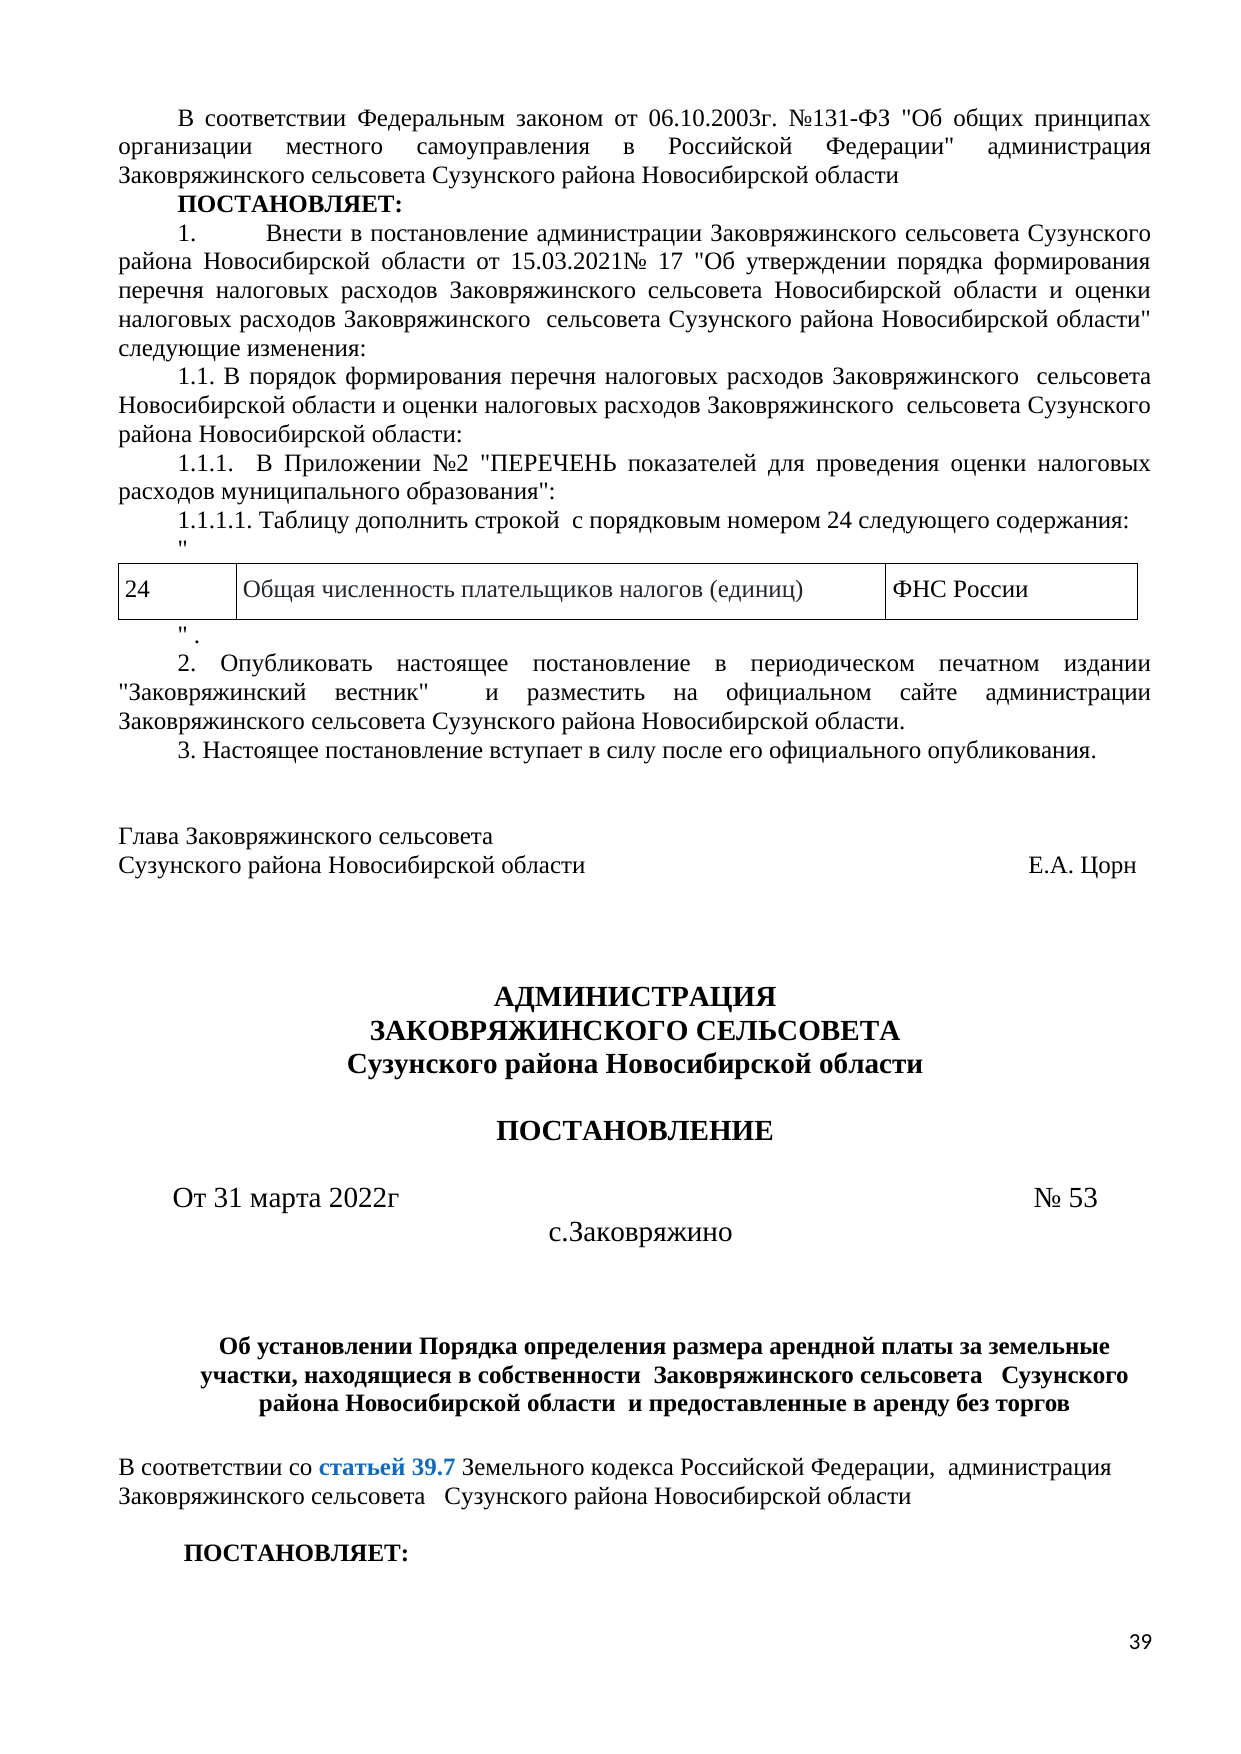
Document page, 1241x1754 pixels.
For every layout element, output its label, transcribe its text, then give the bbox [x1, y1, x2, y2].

text Сузунского района Новосибирской области Е.А. Цорн [118, 850, 1152, 878]
text 3. Настоящее постановление вступает в силу после его официального опубликования. [118, 735, 1152, 763]
text Сузунского района Новосибирской области [118, 1046, 1152, 1080]
subtitle Об установлении Порядка определения размера арендной платы за земельные участки, находящиеся в собственности Заковряжинского сельсовета Сузунского района Новосибирской области и предоставленные в аренду без торгов [177, 1331, 1152, 1417]
text 1.1. В порядок формирования перечня налоговых расходов Заковряжинского сельсовета Новосибирской области и оценки налоговых расходов Заковряжинского сельсовета Сузунского района Новосибирской области: [118, 361, 1152, 448]
text В соответствии Федеральным законом от 06.10.2003г. №131-ФЗ "Об общих принципах организации местного самоуправления в Российской Федерации" администрация Заковряжинского сельсовета Сузунского района Новосибирской области [118, 103, 1152, 189]
table_header Общая численность плательщиков налогов (единиц) [237, 564, 885, 619]
list Внести в постановление администрации Заковряжинского сельсовета Сузунского района Новосибирской области от 15.03.2021№ 17 "Об утверждении порядка формирования перечня налоговых расходов Заковряжинского сельсовета Новосибирской области и оценки налоговых расходов Заковряжинского сельсовета Сузунского района Новосибирской области" следующие изменения: [118, 218, 1152, 361]
text " . [177, 620, 1152, 648]
text 2. Опубликовать настоящее постановление в периодическом печатном издании "Заковряжинский вестник" и разместить на официальном сайте администрации Заковряжинского сельсовета Сузунского района Новосибирской области. [118, 648, 1152, 735]
text 1.1.1. В Приложении №2 "ПЕРЕЧЕНЬ показателей для проведения оценки налоговых расходов муниципального образования": [118, 448, 1152, 505]
text ПОСТАНОВЛЕНИЕ [118, 1113, 1152, 1147]
text От 31 марта 2022г № 53 [118, 1180, 1152, 1214]
table_header 24 [119, 564, 236, 619]
text АДМИНИСТРАЦИЯ [118, 979, 1152, 1013]
text Глава Заковряжинского сельсовета [118, 821, 1152, 850]
text с.Заковряжино [118, 1214, 1152, 1247]
table_header ФНС России [886, 564, 1137, 619]
text ПОСТАНОВЛЯЕТ: [177, 1538, 1152, 1567]
text В соответствии со статьей 39.7 Земельного кодекса Российской Федерации, администрация Заковряжинского сельсовета Сузунского района Новосибирской области [118, 1452, 1152, 1510]
text " [177, 534, 1152, 563]
text ЗАКОВРЯЖИНСКОГО СЕЛЬСОВЕТА [118, 1013, 1152, 1046]
text 1.1.1.1. Таблицу дополнить строкой с порядковым номером 24 следующего содержания: [118, 505, 1152, 534]
text ПОСТАНОВЛЯЕТ: [118, 189, 1152, 218]
